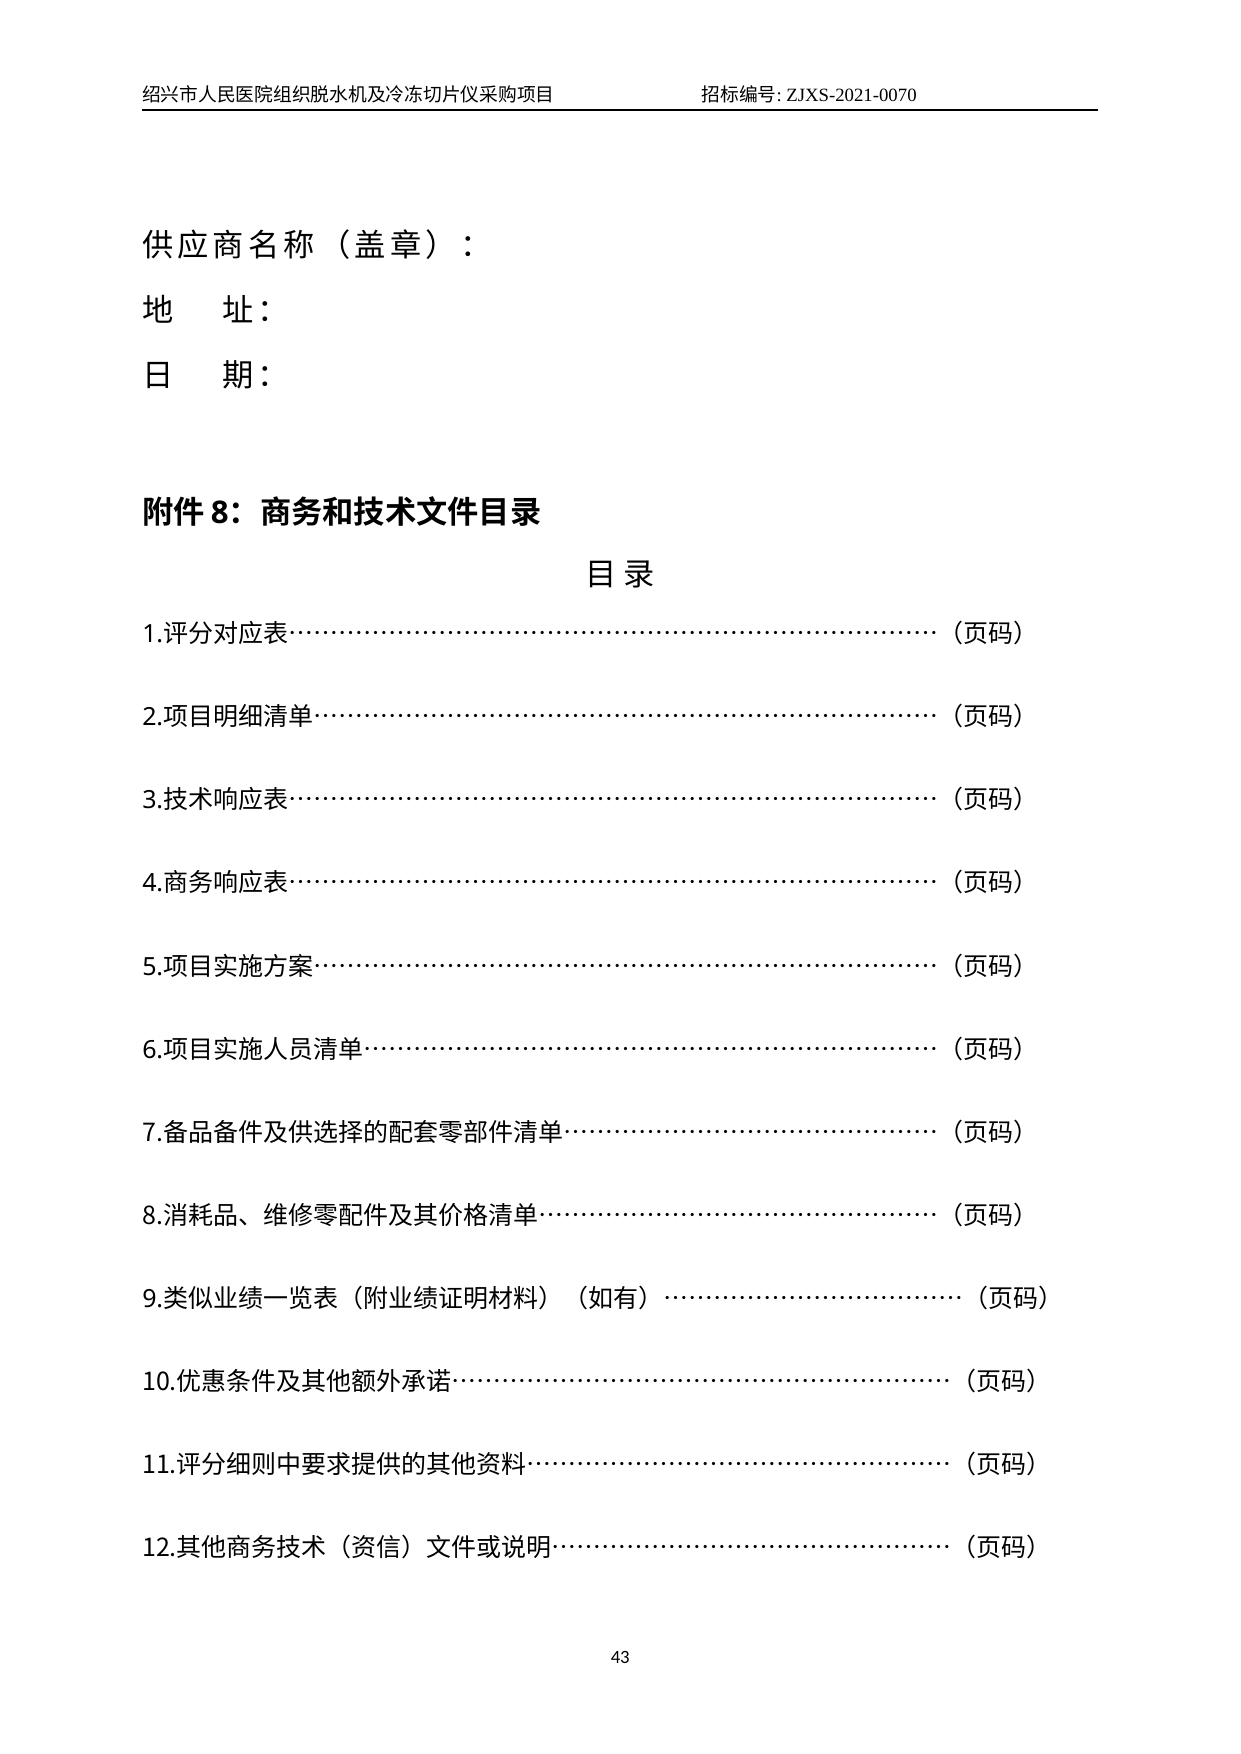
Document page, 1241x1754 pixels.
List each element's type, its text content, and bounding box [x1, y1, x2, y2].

text 1.评分对应表……………………………………………………………………（页码） [142, 599, 1098, 664]
text 供应商名称（盖章）： [142, 211, 1110, 276]
text 9.类似业绩一览表（附业绩证明材料）（如有）………………………………（页码） [142, 1264, 1098, 1329]
text 5.项目实施方案…………………………………………………………………（页码） [142, 932, 1098, 997]
text 10.优惠条件及其他额外承诺……………………………………………………（页码） [142, 1347, 1098, 1412]
text 附件8：商务和技术文件目录 [142, 487, 1098, 532]
text 3.技术响应表……………………………………………………………………（页码） [142, 765, 1098, 830]
text 4.商务响应表……………………………………………………………………（页码） [142, 848, 1098, 913]
text 7.备品备件及供选择的配套零部件清单………………………………………（页码） [142, 1098, 1098, 1163]
text 12.其他商务技术（资信）文件或说明…………………………………………（页码） [142, 1513, 1098, 1578]
text 地 址： [142, 276, 1110, 341]
text 日 期： [142, 341, 1110, 406]
text 8.消耗品、维修零配件及其价格清单…………………………………………（页码） [142, 1181, 1098, 1246]
text 6.项目实施人员清单……………………………………………………………（页码） [142, 1015, 1098, 1080]
text 11.评分细则中要求提供的其他资料……………………………………………（页码） [142, 1430, 1098, 1495]
text 2.项目明细清单…………………………………………………………………（页码） [142, 682, 1098, 747]
text 目 录 [142, 549, 1098, 594]
